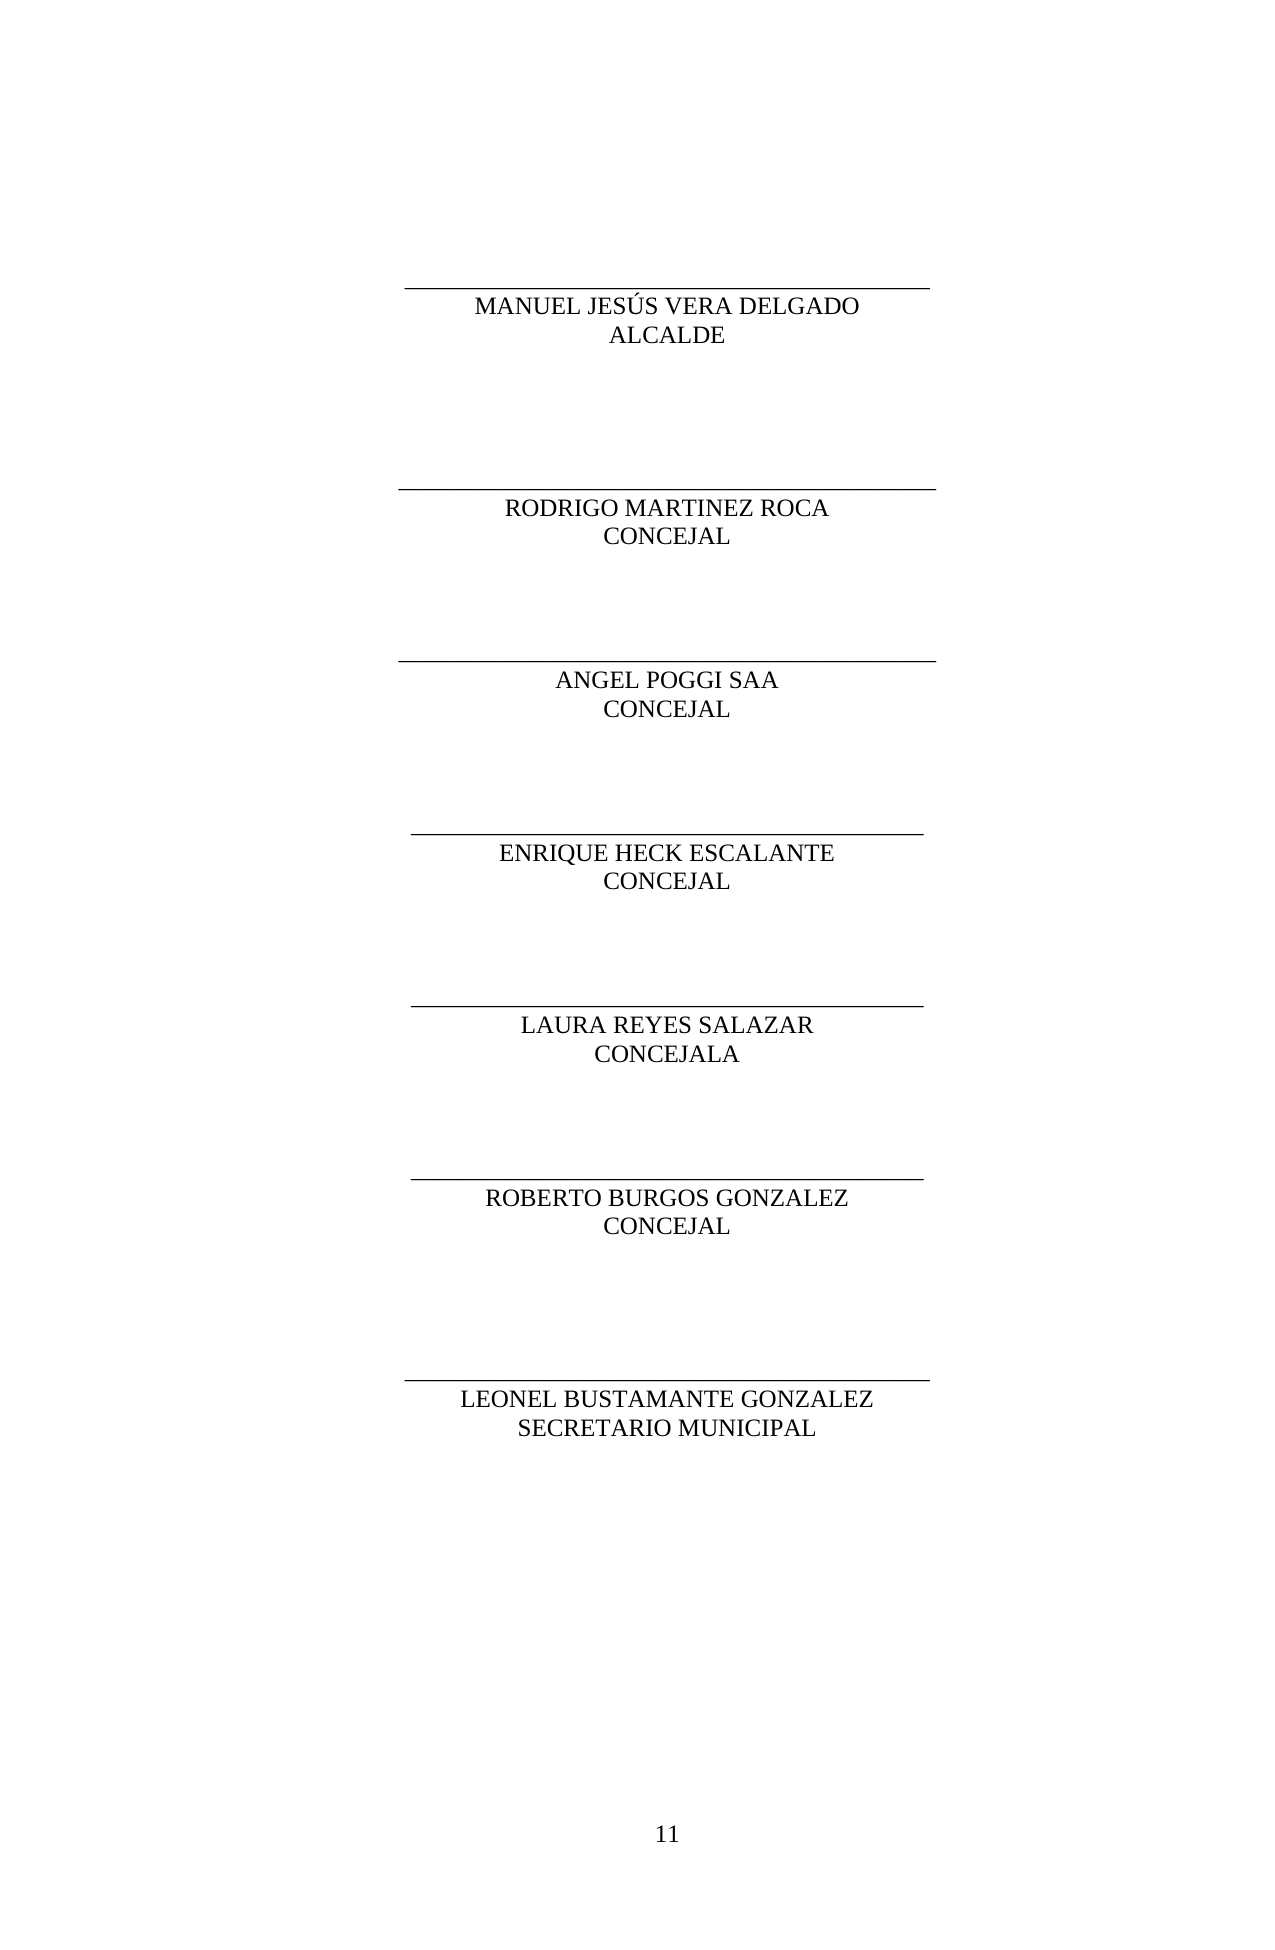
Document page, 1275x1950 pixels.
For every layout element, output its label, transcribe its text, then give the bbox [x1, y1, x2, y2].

text CONCEJAL [207, 521, 1127, 550]
text __________________________________________ [207, 263, 1127, 291]
text MANUEL JESÚS VERA DELGADO [207, 291, 1127, 320]
text _________________________________________ [207, 981, 1127, 1010]
text ___________________________________________ [207, 464, 1127, 493]
text CONCEJAL [207, 1211, 1127, 1240]
text _________________________________________ [207, 809, 1127, 838]
text LAURA REYES SALAZAR [207, 1010, 1127, 1039]
text _________________________________________ [207, 1154, 1127, 1183]
text ENRIQUE HECK ESCALANTE [207, 838, 1127, 866]
text CONCEJAL [207, 694, 1127, 723]
text ANGEL POGGI SAA [207, 665, 1127, 694]
text CONCEJAL [207, 866, 1127, 895]
text CONCEJALA [207, 1039, 1127, 1068]
text __________________________________________ [207, 1355, 1127, 1384]
text ROBERTO BURGOS GONZALEZ [207, 1183, 1127, 1211]
text ___________________________________________ [207, 636, 1127, 665]
text RODRIGO MARTINEZ ROCA [207, 493, 1127, 521]
text LEONEL BUSTAMANTE GONZALEZ [207, 1384, 1127, 1413]
text ALCALDE [207, 320, 1127, 349]
text SECRETARIO MUNICIPAL [207, 1413, 1127, 1441]
